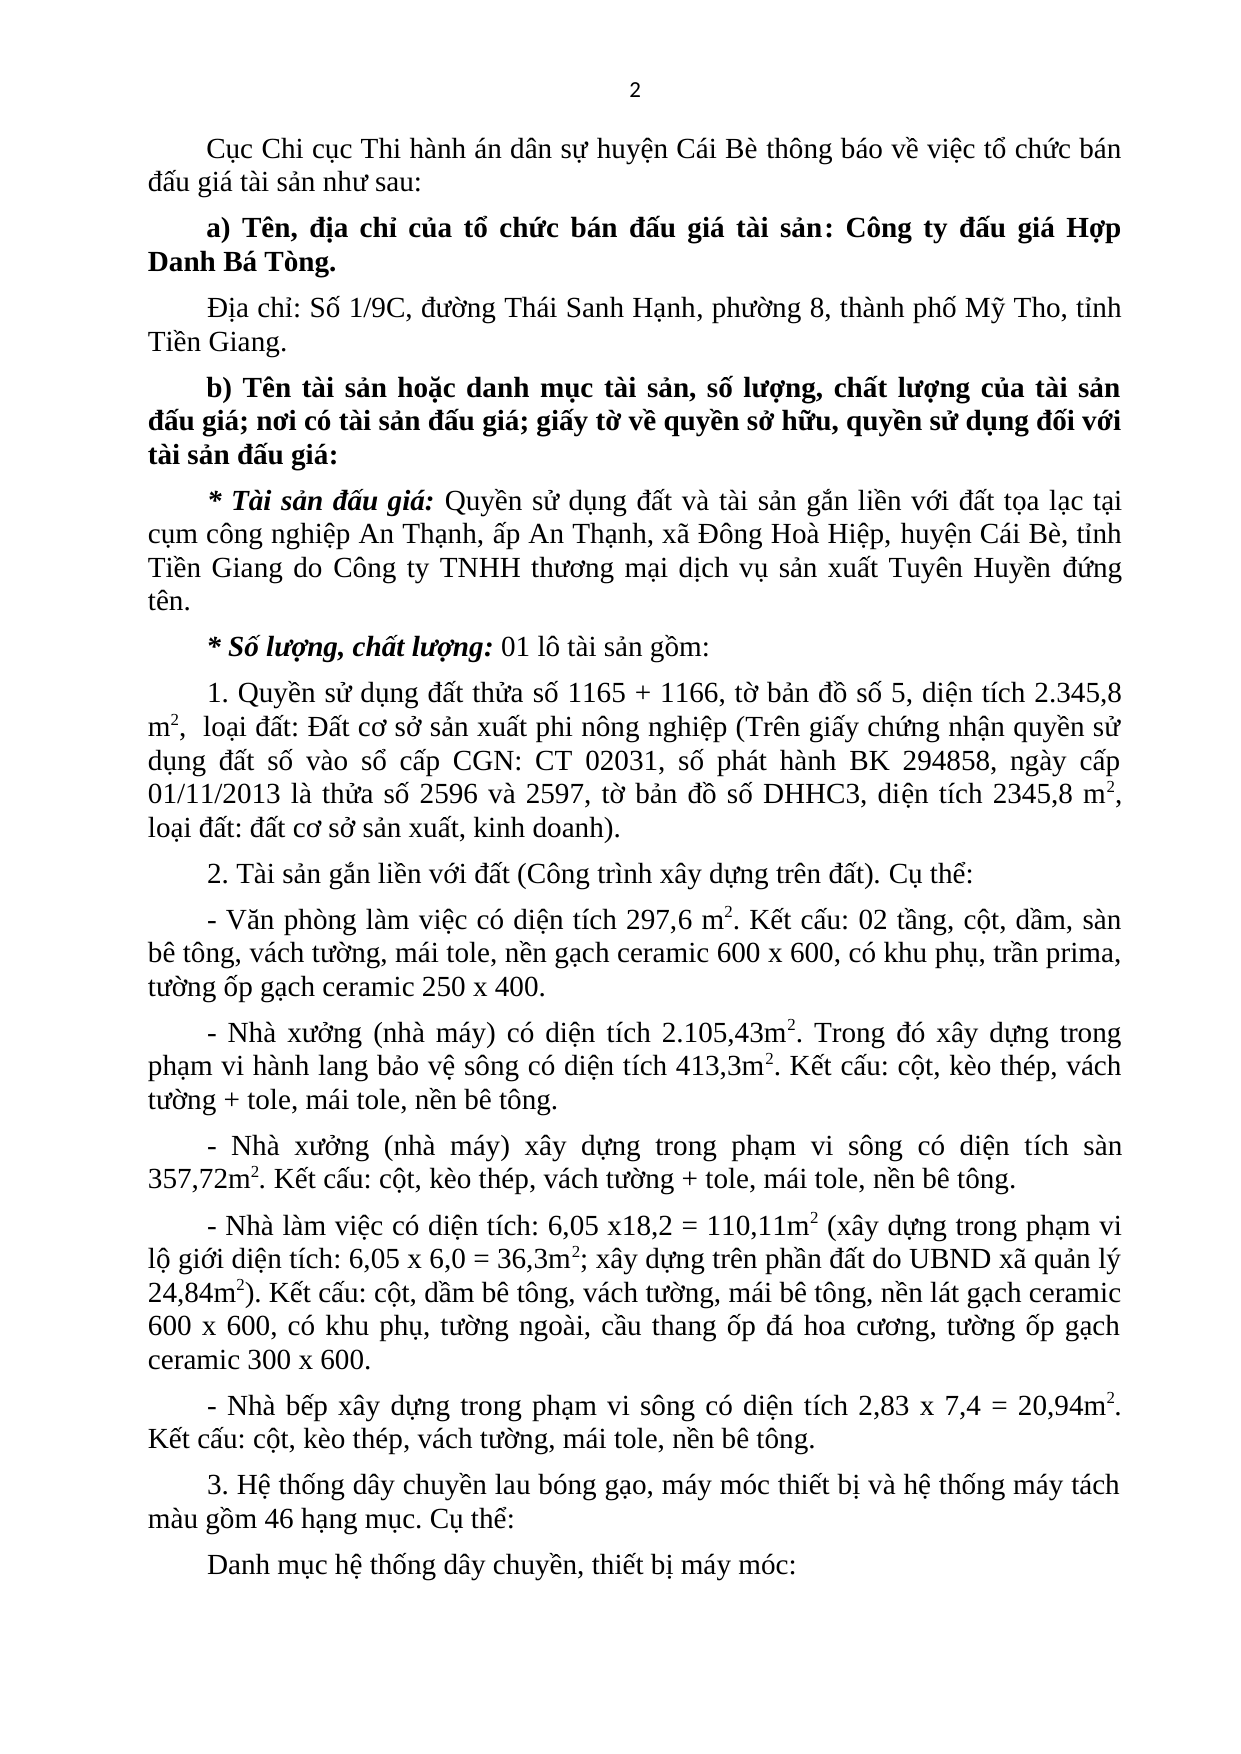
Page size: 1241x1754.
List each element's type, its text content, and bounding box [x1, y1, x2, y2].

text b) Tên tài sản hoặc danh mục tài sản, số lượng, chất lượng của tài sản đấu giá; nơi có tài sản đấu giá; giấy tờ về quyền sở hữu, quyền sử dụng đối với tài sản đấu giá: [148, 370, 1122, 470]
text - Nhà bếp xây dựng trong phạm vi sông có diện tích 2,83 x 7,4 = 20,94m2. Kết cấu: cột, kèo thép, vách tường, mái tole, nền bê tông. [148, 1388, 1122, 1455]
text 3. Hệ thống dây chuyền lau bóng gạo, máy móc thiết bị và hệ thống máy tách màu gồm 46 hạng mục. Cụ thể: [148, 1467, 1122, 1534]
text a) Tên, địa chỉ của tổ chức bán đấu giá tài sản: Công ty đấu giá Hợp Danh Bá Tòng. [148, 211, 1122, 278]
text 1. Quyền sử dụng đất thửa số 1165 + 1166, tờ bản đồ số 5, diện tích 2.345,8 m2, loại đất: Đất cơ sở sản xuất phi nông nghiệp (Trên giấy chứng nhận quyền sử dụng đất số vào sổ cấp CGN: CT 02031, số phát hành BK 294858, ngày cấp 01/11/2013 là thửa số 2596 và 2597, tờ bản đồ số DHHC3, diện tích 2345,8 m2, loại đất: đất cơ sở sản xuất, kinh doanh). [148, 676, 1122, 843]
text * Tài sản đấu giá: Quyền sử dụng đất và tài sản gắn liền với đất tọa lạc tại cụm công nghiệp An Thạnh, ấp An Thạnh, xã Đông Hoà Hiệp, huyện Cái Bè, tỉnh Tiền Giang do Công ty TNHH thương mại dịch vụ sản xuất Tuyên Huyền đứng tên. [148, 483, 1122, 617]
text - Nhà xưởng (nhà máy) có diện tích 2.105,43m2. Trong đó xây dựng trong phạm vi hành lang bảo vệ sông có diện tích 413,3m2. Kết cấu: cột, kèo thép, vách tường + tole, mái tole, nền bê tông. [148, 1015, 1122, 1116]
text - Nhà xưởng (nhà máy) xây dựng trong phạm vi sông có diện tích sàn 357,72m2. Kết cấu: cột, kèo thép, vách tường + tole, mái tole, nền bê tông. [148, 1128, 1122, 1195]
text Địa chỉ: Số 1/9C, đường Thái Sanh Hạnh, phường 8, thành phố Mỹ Tho, tỉnh Tiền Giang. [148, 290, 1122, 357]
text Danh mục hệ thống dây chuyền, thiết bị máy móc: [148, 1547, 1122, 1581]
text 2. Tài sản gắn liền với đất (Công trình xây dựng trên đất). Cụ thể: [148, 856, 1122, 889]
text - Văn phòng làm việc có diện tích 297,6 m2. Kết cấu: 02 tầng, cột, dầm, sàn bê tông, vách tường, mái tole, nền gạch ceramic 600 x 600, có khu phụ, trần prima, tường ốp gạch ceramic 250 x 400. [148, 902, 1122, 1002]
text - Nhà làm việc có diện tích: 6,05 x18,2 = 110,11m2 (xây dựng trong phạm vi lộ giới diện tích: 6,05 x 6,0 = 36,3m2; xây dựng trên phần đất do UBND xã quản lý 24,84m2). Kết cấu: cột, dầm bê tông, vách tường, mái bê tông, nền lát gạch ceramic 600 x 600, có khu phụ, tường ngoài, cầu thang ốp đá hoa cương, tường ốp gạch ceramic 300 x 600. [148, 1208, 1122, 1375]
text Cục Chi cục Thi hành án dân sự huyện Cái Bè thông báo về việc tổ chức bán đấu giá tài sản như sau: [148, 131, 1122, 198]
text * Số lượng, chất lượng: 01 lô tài sản gồm: [148, 629, 1122, 663]
